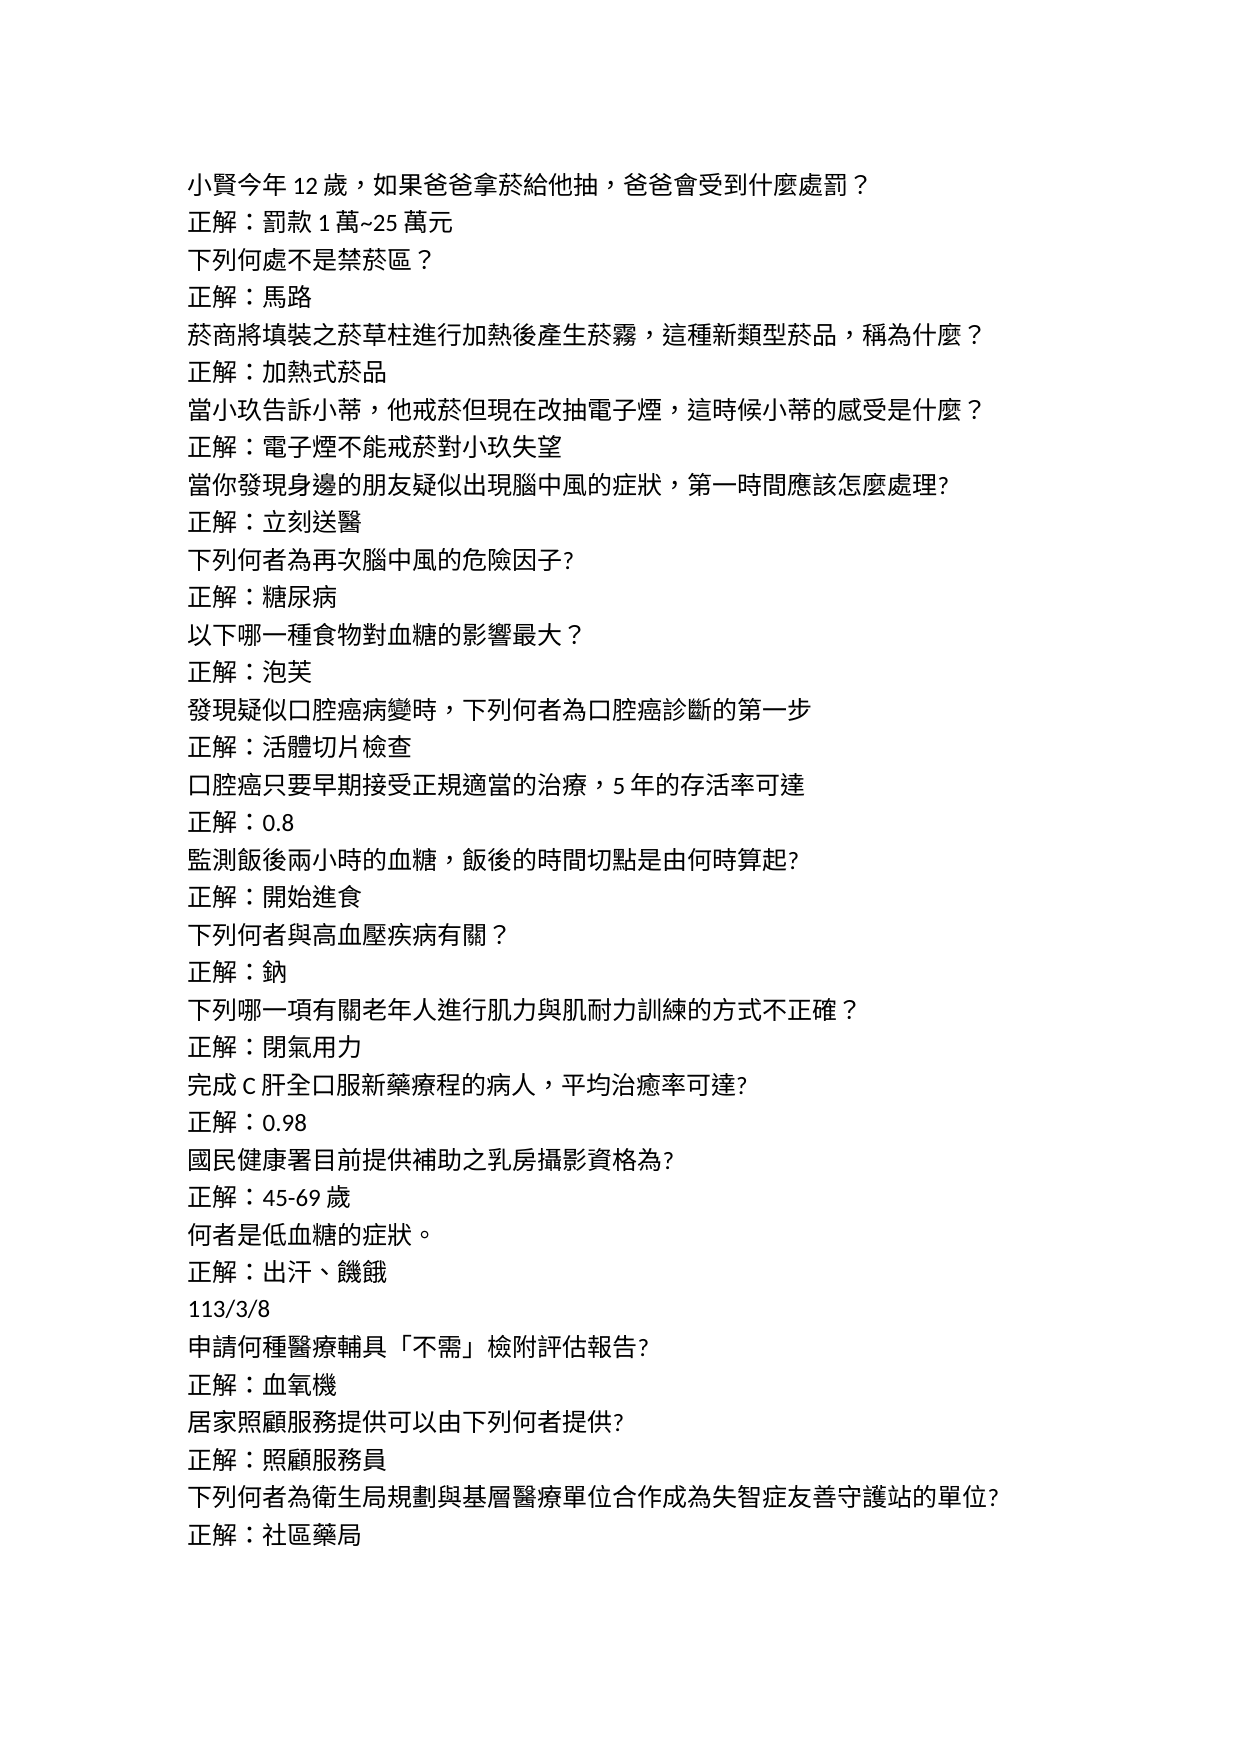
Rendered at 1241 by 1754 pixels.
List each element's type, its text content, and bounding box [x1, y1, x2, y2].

text 正解：泡芙 [187, 652, 1053, 689]
text 當你發現身邊的朋友疑似出現腦中風的症狀，第一時間應該怎麼處理? [187, 464, 1053, 502]
text 下列哪一項有關老年人進行肌力與肌耐力訓練的方式不正確？ [187, 989, 1053, 1027]
text 正解：立刻送醫 [187, 502, 1053, 539]
text 以下哪一種食物對血糖的影響最大？ [187, 614, 1053, 652]
text 正解：鈉 [187, 952, 1053, 989]
text 菸商將填裝之菸草柱進行加熱後產生菸霧，這種新類型菸品，稱為什麼？ [187, 314, 1053, 352]
text 下列何者為再次腦中風的危險因子? [187, 539, 1053, 577]
text 正解：照顧服務員 [187, 1439, 1053, 1477]
text 正解：0.98 [187, 1102, 1053, 1139]
text 下列何者為衛生局規劃與基層醫療單位合作成為失智症友善守護站的單位? [187, 1477, 1053, 1514]
text 監測飯後兩小時的血糖，飯後的時間切點是由何時算起? [187, 839, 1053, 877]
text 正解：電子煙不能戒菸對小玖失望 [187, 427, 1053, 464]
text 正解：開始進食 [187, 877, 1053, 914]
text 正解：馬路 [187, 277, 1053, 314]
text 當小玖告訴小蒂，他戒菸但現在改抽電子煙，這時候小蒂的感受是什麼？ [187, 389, 1053, 427]
text 何者是低血糖的症狀。 [187, 1214, 1053, 1252]
text 小賢今年12歲，如果爸爸拿菸給他抽，爸爸會受到什麼處罰？ [187, 164, 1053, 202]
text 申請何種醫療輔具「不需」檢附評估報告? [187, 1327, 1053, 1364]
text 正解：糖尿病 [187, 577, 1053, 614]
text 正解：出汗、饑餓 [187, 1252, 1053, 1289]
text 發現疑似口腔癌病變時，下列何者為口腔癌診斷的第一步 [187, 689, 1053, 727]
text 下列何者與高血壓疾病有關？ [187, 914, 1053, 952]
text 正解：閉氣用力 [187, 1027, 1053, 1064]
text 正解：加熱式菸品 [187, 352, 1053, 389]
text 國民健康署目前提供補助之乳房攝影資格為? [187, 1139, 1053, 1177]
text 下列何處不是禁菸區？ [187, 239, 1053, 277]
text 正解：罰款1萬~25萬元 [187, 202, 1053, 239]
text 正解：45-69歲 [187, 1177, 1053, 1214]
text 正解：0.8 [187, 802, 1053, 839]
text 113/3/8 [187, 1289, 1053, 1327]
text 正解：活體切片檢查 [187, 727, 1053, 764]
text 完成C肝全口服新藥療程的病人，平均治癒率可達? [187, 1064, 1053, 1102]
text 正解：血氧機 [187, 1364, 1053, 1402]
text 口腔癌只要早期接受正規適當的治療，5年的存活率可達 [187, 764, 1053, 802]
text 正解：社區藥局 [187, 1514, 1053, 1552]
text 居家照顧服務提供可以由下列何者提供? [187, 1402, 1053, 1439]
